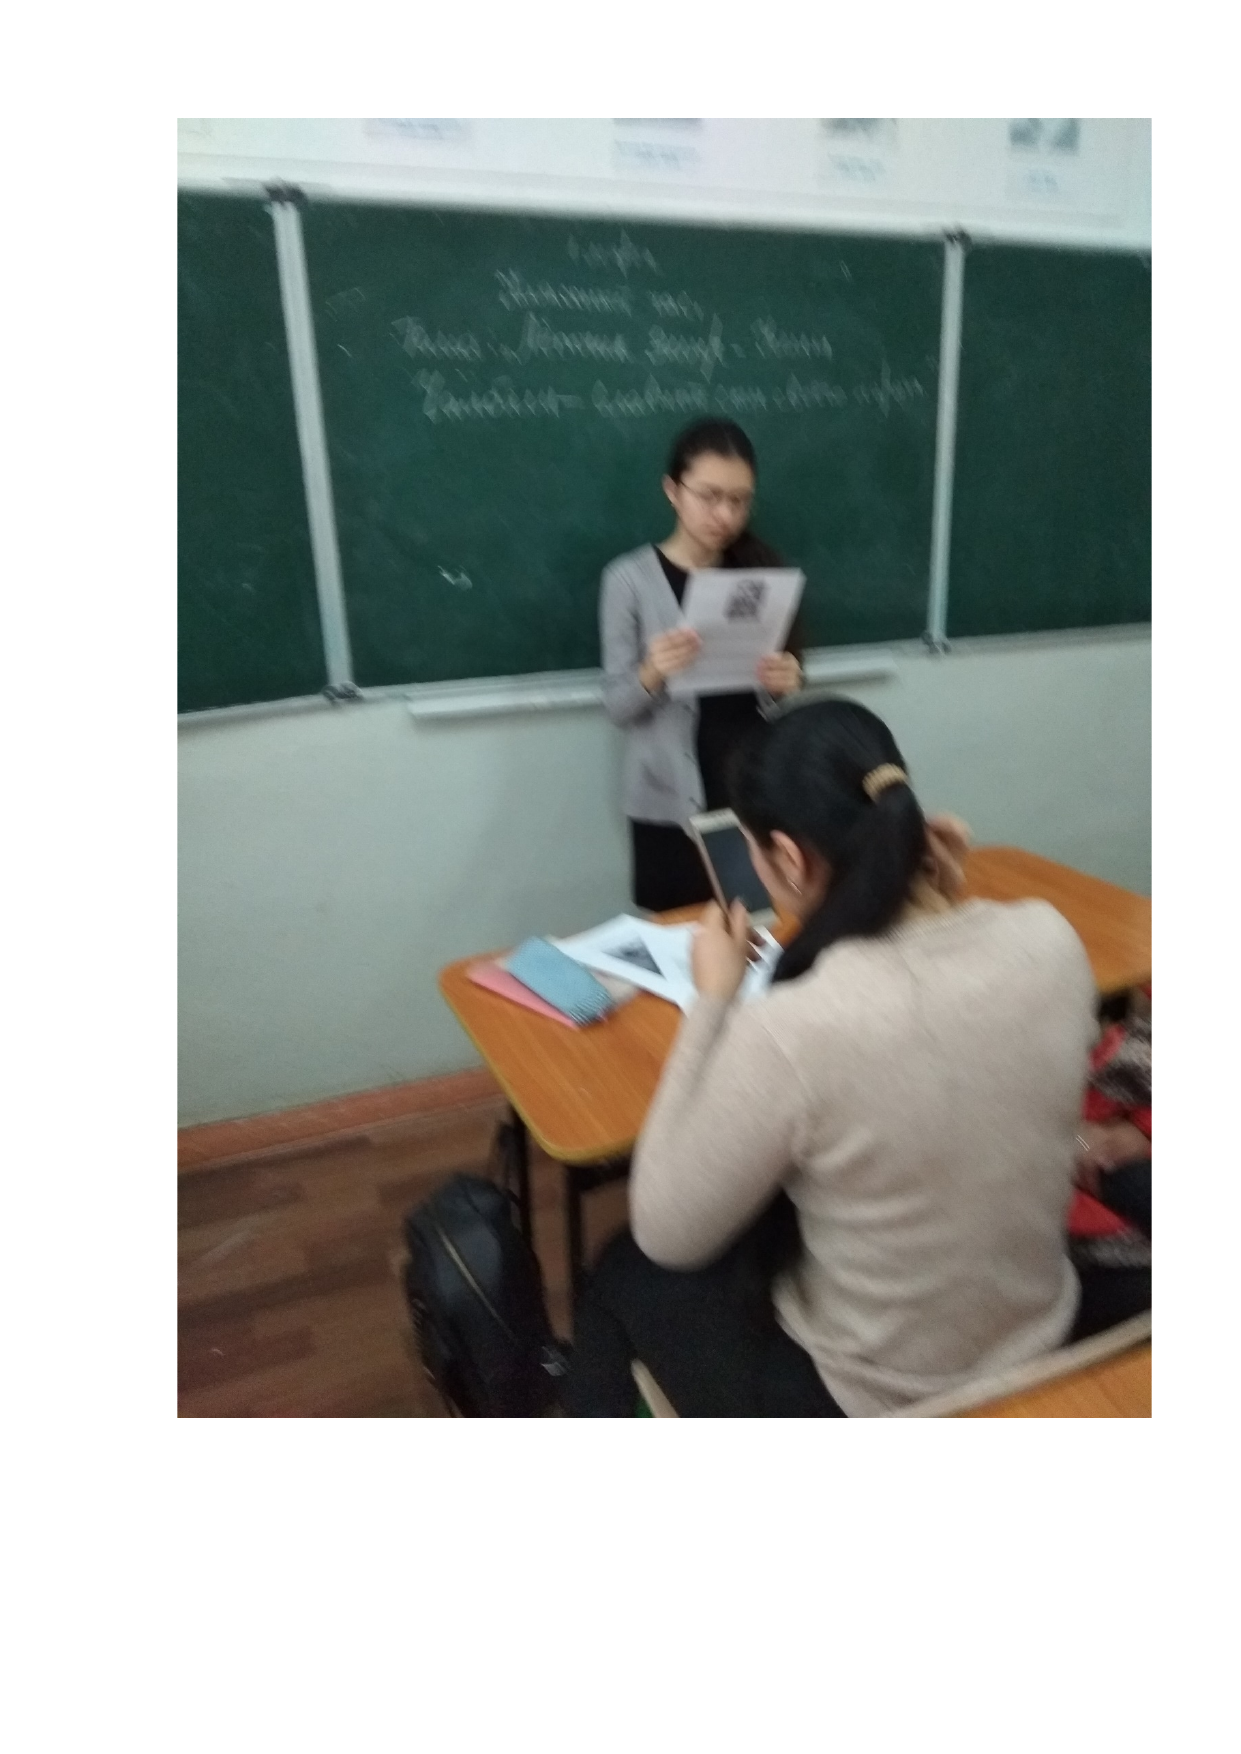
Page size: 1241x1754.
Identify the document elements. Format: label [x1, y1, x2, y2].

picture [177, 118, 1152, 1418]
